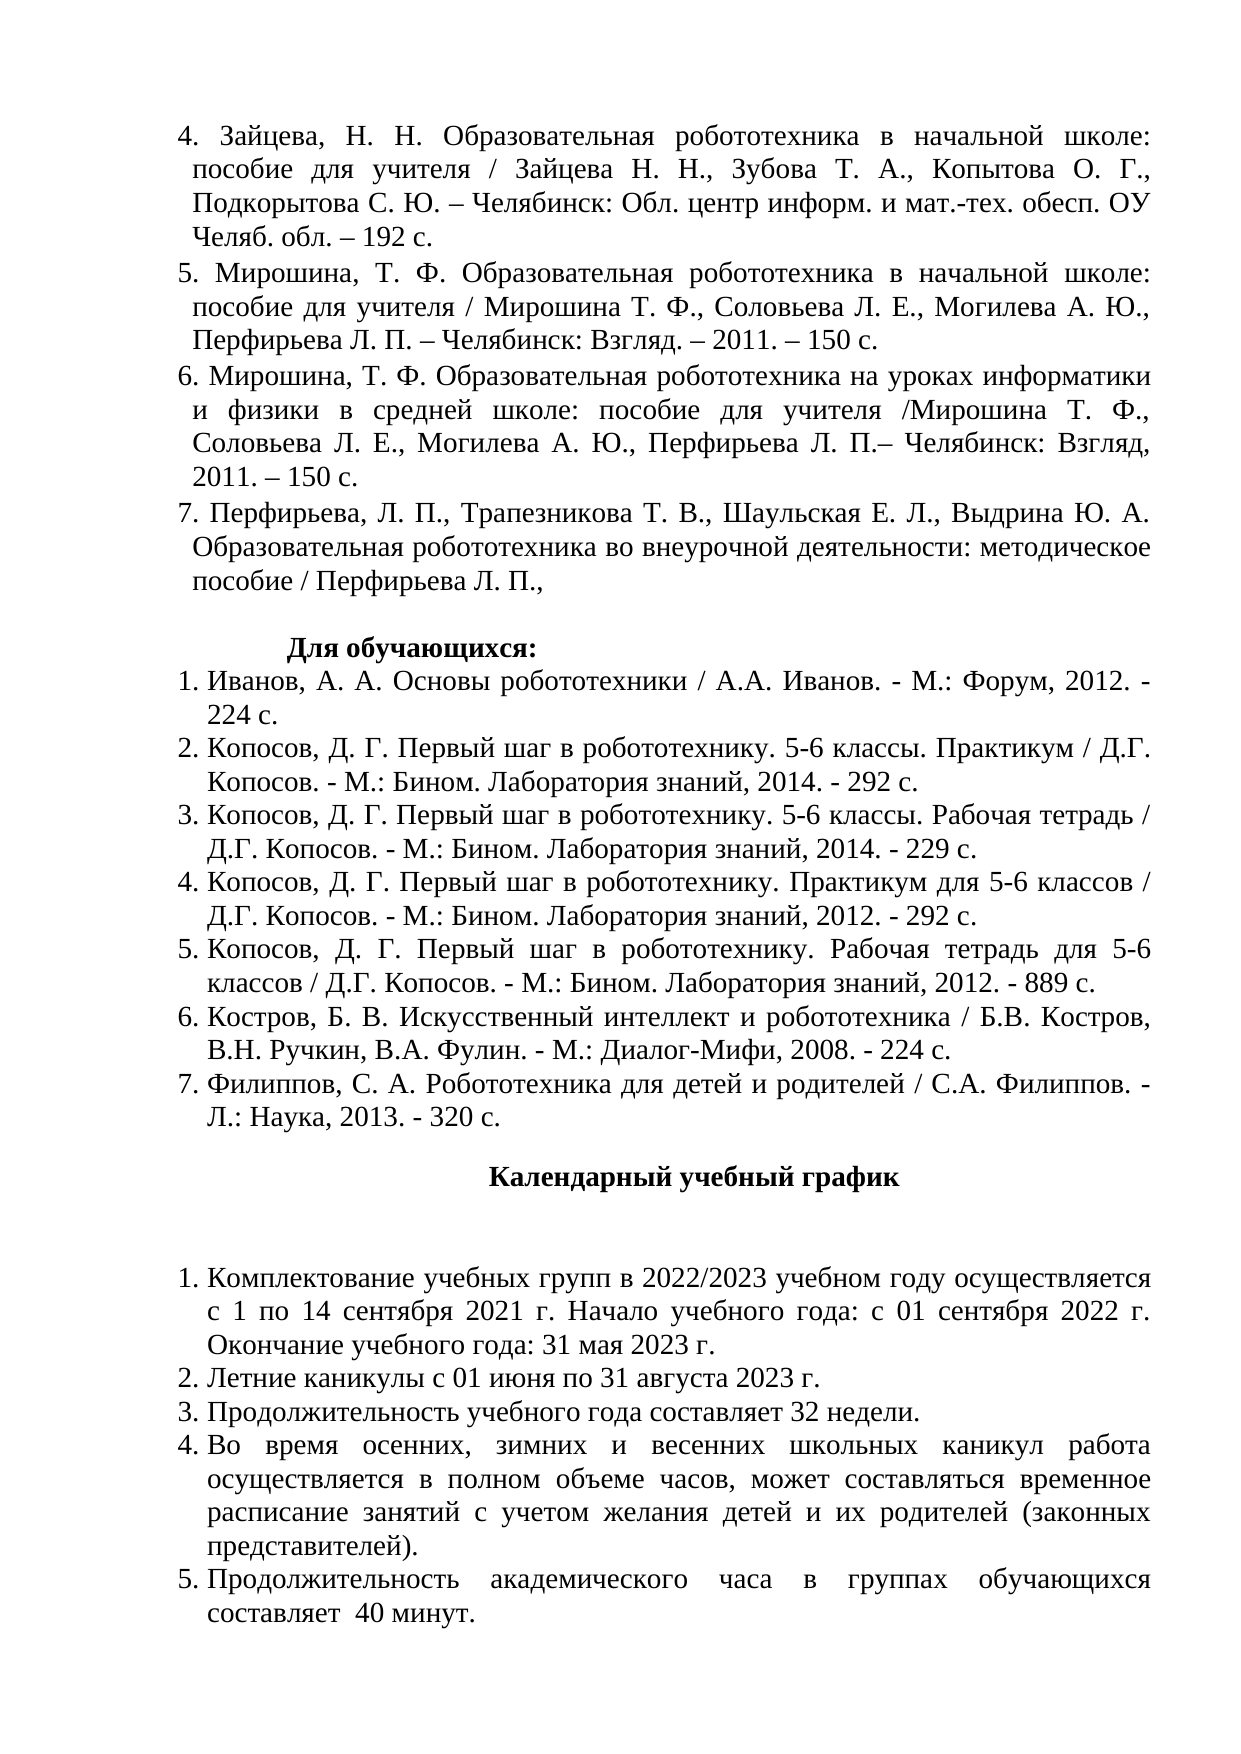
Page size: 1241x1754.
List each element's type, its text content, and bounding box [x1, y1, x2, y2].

list Копосов, Д. Г. Первый шаг в робототехнику. Рабочая тетрадь для 5-6 классов / Д.Г. Копосов. - М.: Бином. Лаборатория знаний, 2012. - 889 c. [177, 932, 1152, 999]
list Летние каникулы с 01 июня по 31 августа 2023 г. [177, 1360, 1152, 1394]
list Копосов, Д. Г. Первый шаг в робототехнику. Практикум для 5-6 классов / Д.Г. Копосов. - М.: Бином. Лаборатория знаний, 2012. - 292 c. [177, 864, 1152, 932]
text 6. Мирошина, Т. Ф. Образовательная робототехника на уроках информатики и физики в средней школе: пособие для учителя /Мирошина Т. Ф., Соловьева Л. Е., Могилева А. Ю., Перфирьева Л. П.– Челябинск: Взгляд, 2011. – 150 с. [177, 358, 1152, 493]
text 7. Перфирьева, Л. П., Трапезникова Т. В., Шаульская Е. Л., Выдрина Ю. А. Образовательная робототехника во внеурочной деятельности: методическое пособие / Перфирьева Л. П., [177, 496, 1152, 596]
list Иванов, А. А. Основы робототехники / А.А. Иванов. - М.: Форум, 2012. - 224 c. [177, 663, 1152, 730]
text 5. Мирошина, Т. Ф. Образовательная робототехника в начальной школе: пособие для учителя / Мирошина Т. Ф., Соловьева Л. Е., Могилева А. Ю., Перфирьева Л. П. – Челябинск: Взгляд. – 2011. – 150 с. [177, 255, 1152, 356]
text Для обучающихся: [213, 630, 1152, 663]
text Календарный учебный график [236, 1159, 1152, 1193]
text 4. Зайцева, Н. Н. Образовательная робототехника в начальной школе: пособие для учителя / Зайцева Н. Н., Зубова Т. А., Копытова О. Г., Подкорытова С. Ю. – Челябинск: Обл. центр информ. и мат.-тех. обесп. ОУ Челяб. обл. – 192 с. [177, 118, 1152, 252]
list Копосов, Д. Г. Первый шаг в робототехнику. 5-6 классы. Практикум / Д.Г. Копосов. - М.: Бином. Лаборатория знаний, 2014. - 292 c. [177, 730, 1152, 797]
list Филиппов, С. А. Робототехника для детей и родителей / С.А. Филиппов. - Л.: Наука, 2013. - 320 c. [177, 1066, 1152, 1133]
list Копосов, Д. Г. Первый шаг в робототехнику. 5-6 классы. Рабочая тетрадь / Д.Г. Копосов. - М.: Бином. Лаборатория знаний, 2014. - 229 c. [177, 797, 1152, 864]
list Костров, Б. В. Искусственный интеллект и робототехника / Б.В. Костров, В.Н. Ручкин, В.А. Фулин. - М.: Диалог-Мифи, 2008. - 224 c. [177, 999, 1152, 1066]
list Продолжительность академического часа в группах обучающихся составляет 40 минут. [177, 1562, 1152, 1629]
list Комплектование учебных групп в 2022/2023 учебном году осуществляется с 1 по 14 сентября 2021 г. Начало учебного года: с 01 сентября 2022 г. Окончание учебного года: 31 мая 2023 г. [177, 1260, 1152, 1360]
list Во время осенних, зимних и весенних школьных каникул работа осуществляется в полном объеме часов, может составляться временное расписание занятий с учетом желания детей и их родителей (законных представителей). [177, 1427, 1152, 1562]
list Продолжительность учебного года составляет 32 недели. [177, 1394, 1152, 1427]
